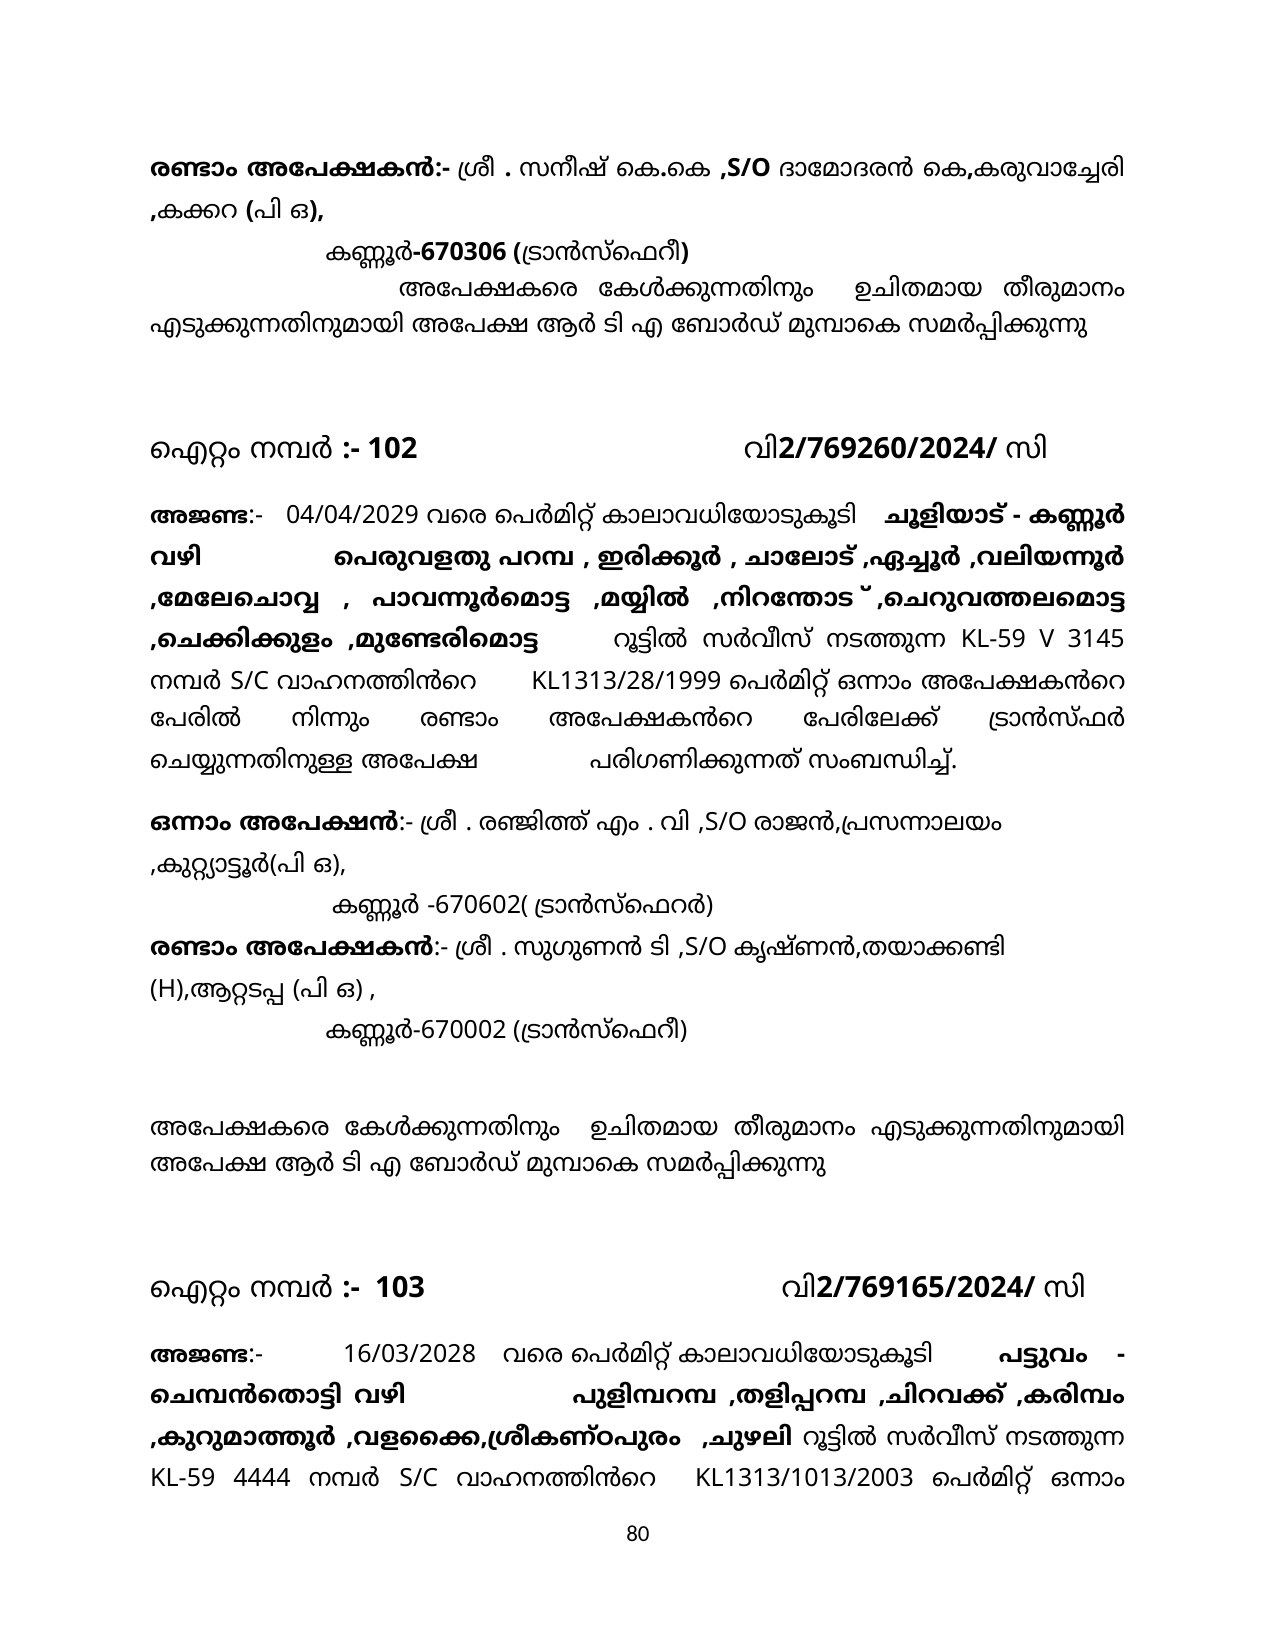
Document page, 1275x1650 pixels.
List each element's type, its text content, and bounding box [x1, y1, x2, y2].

text കണ്ണൂർ-670002 (ട്രാൻസ്ഫെറീ) [150, 1012, 1125, 1048]
text ഐറ്റം നമ്പർ :- 102 വി2/769260/2024/ സി [150, 427, 1196, 469]
text അജണ്ട:- 04/04/2029 വരെ പെർമിറ്റ് കാലാവധിയോടുകൂടി ചൂളിയാട് - കണ്ണൂർ വഴി പെരുവളതു പറമ്പ , ഇരിക്കൂർ , ചാലോട് ,ഏച്ചൂർ ,വലിയന്നൂർ ,മേലേചൊവ്വ , പാവന്നൂർമൊട്ട ,മയ്യിൽ ,നിറന്തോട്‌ ,ചെറുവത്തലമൊട്ട ,ചെക്കിക്കുളം ,മുണ്ടേരിമൊട്ട റൂട്ടിൽ സർവീസ് നടത്തുന്ന KL-59 V 3145 നമ്പർ S/C വാഹനത്തിൻറെ KL1313/28/1999 പെർമിറ്റ് ഒന്നാം അപേക്ഷകൻറെ പേരിൽ നിന്നും രണ്ടാം അപേക്ഷകൻറെ പേരിലേക്ക് ട്രാൻസ്ഫർ ചെയ്യുന്നതിനുള്ള അപേക്ഷ പരിഗണിക്കുന്നത് സംബന്ധിച്ച്. [150, 497, 1125, 778]
text കണ്ണൂർ-670306 (ട്രാൻസ്ഫെറീ) [150, 233, 1125, 269]
text രണ്ടാം അപേക്ഷകൻ:- ശ്രീ . സുഗുണൻ ടി ,S/O കൃഷ്ണൻ,തയാക്കണ്ടി (H),ആറ്റടപ്പ (പി ഒ) , [150, 929, 1125, 1007]
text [150, 1336, 1125, 1496]
text ഐറ്റം നമ്പർ :- 103 വി2/769165/2024/ സി [150, 1266, 1196, 1308]
text അപേക്ഷകരെ കേൾക്കുന്നതിനും ഉചിതമായ തീരുമാനം എടുക്കുന്നതിനുമായി അപേക്ഷ ആർ ടി എ ബോർഡ് മുമ്പാകെ സമർപ്പിക്കുന്നു [150, 1114, 1125, 1181]
text രണ്ടാം അപേക്ഷകൻ:- ശ്രീ . സനീഷ് കെ.കെ ,S/O ദാമോദരൻ കെ,കരുവാച്ചേരി ,കക്കറ (പി ഒ), [150, 150, 1125, 228]
text കണ്ണൂർ -670602( ട്രാൻസ്ഫെറർ) [150, 887, 1125, 923]
text അപേക്ഷകരെ കേൾക്കുന്നതിനും ഉചിതമായ തീരുമാനം എടുക്കുന്നതിനുമായി അപേക്ഷ ആർ ടി എ ബോർഡ് മുമ്പാകെ സമർപ്പിക്കുന്നു [150, 275, 1125, 342]
text ഒന്നാം അപേക്ഷൻ:- ശ്രീ . രഞ്ജിത്ത് എം . വി ,S/O രാജൻ,പ്രസന്നാലയം ,കുറ്റ്യാട്ടൂർ(പി ഒ), [150, 804, 1125, 882]
